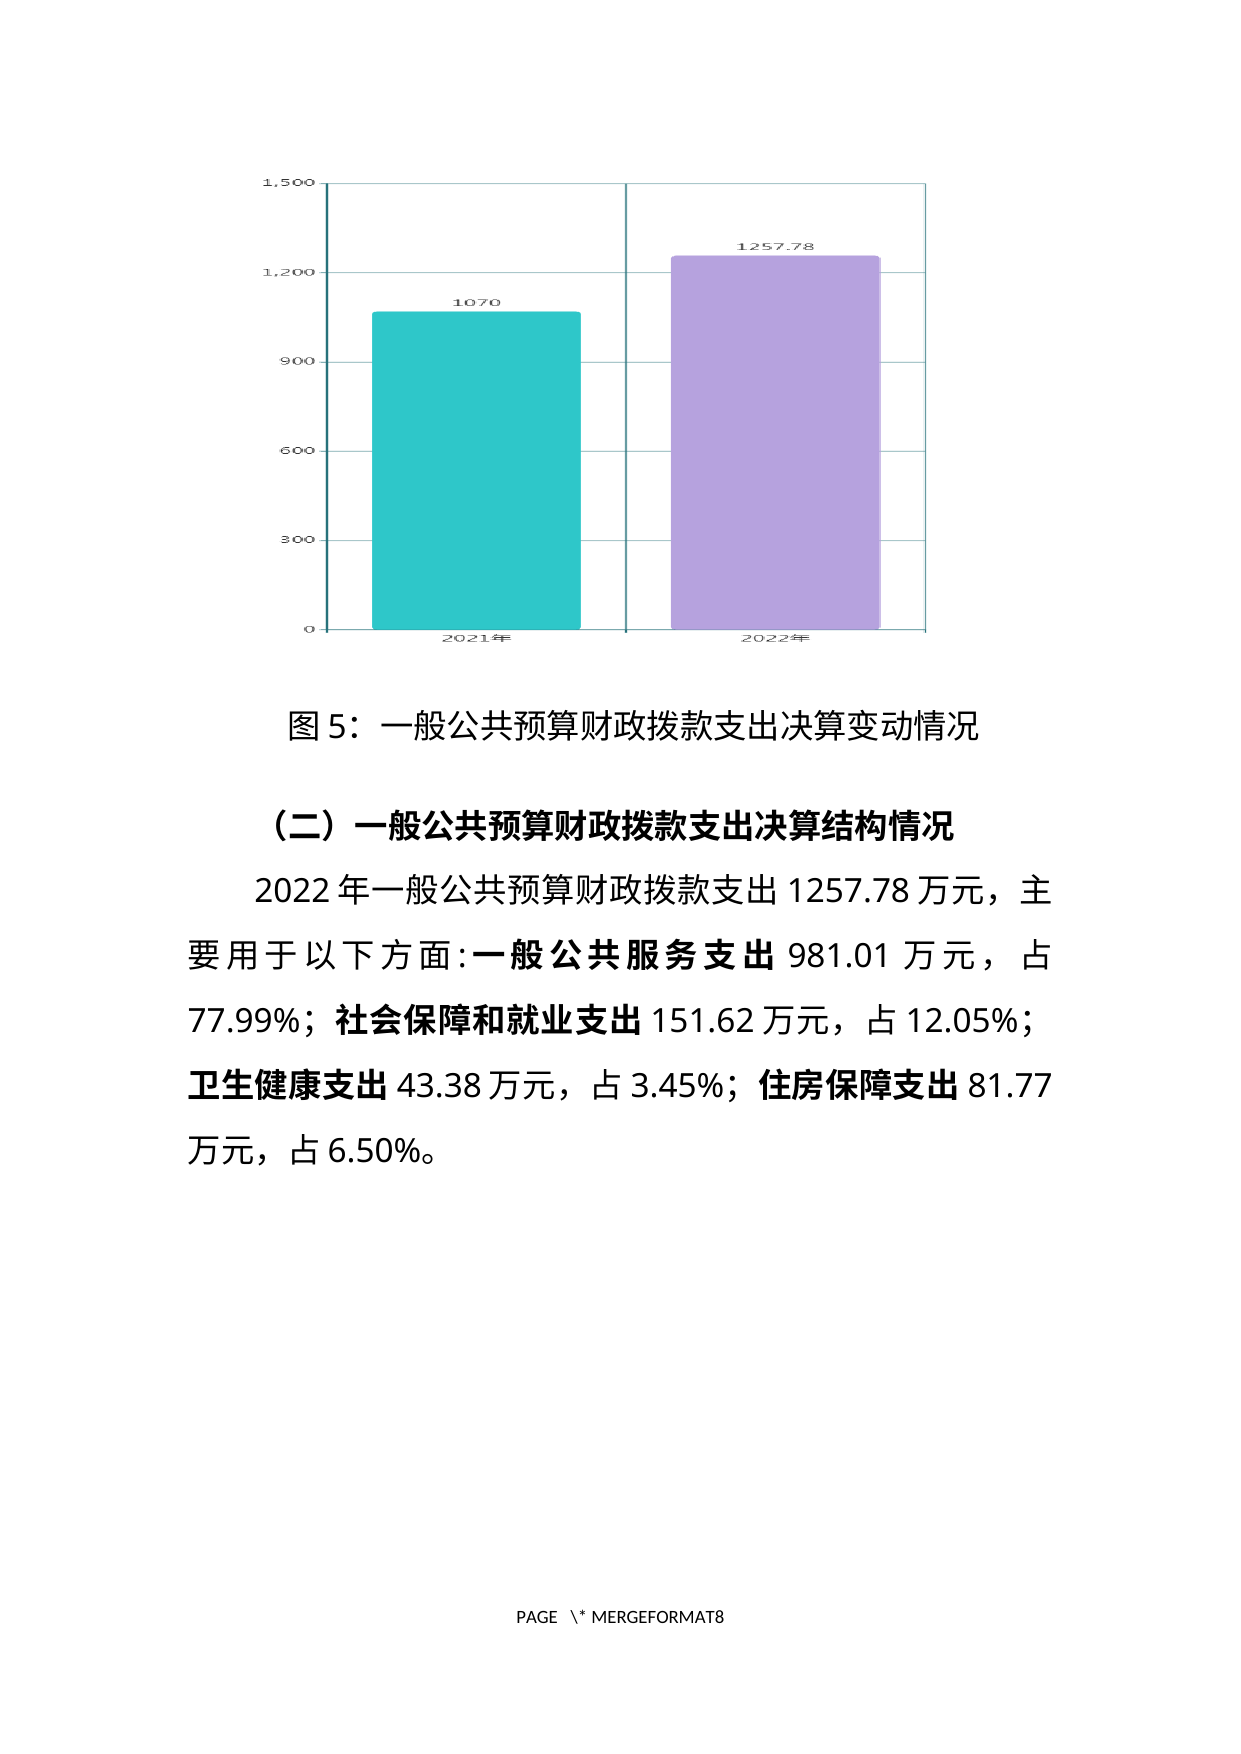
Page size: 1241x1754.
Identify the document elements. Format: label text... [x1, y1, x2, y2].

text 图5：一般公共预算财政拨款支出决算变动情况 [187, 692, 1053, 757]
text （二）一般公共预算财政拨款支出决算结构情况 [187, 791, 1053, 856]
text 2022年一般公共预算财政拨款支出1257.78万元，主要用于以下方面:一般公共服务支出981.01万元，占77.99%；社会保障和就业支出151.62万元，占12.05%；卫生健康支出43.38万元，占3.45%；住房保障支出81.77万元，占6.50%。 [187, 856, 1053, 1181]
picture [254, 162, 981, 658]
